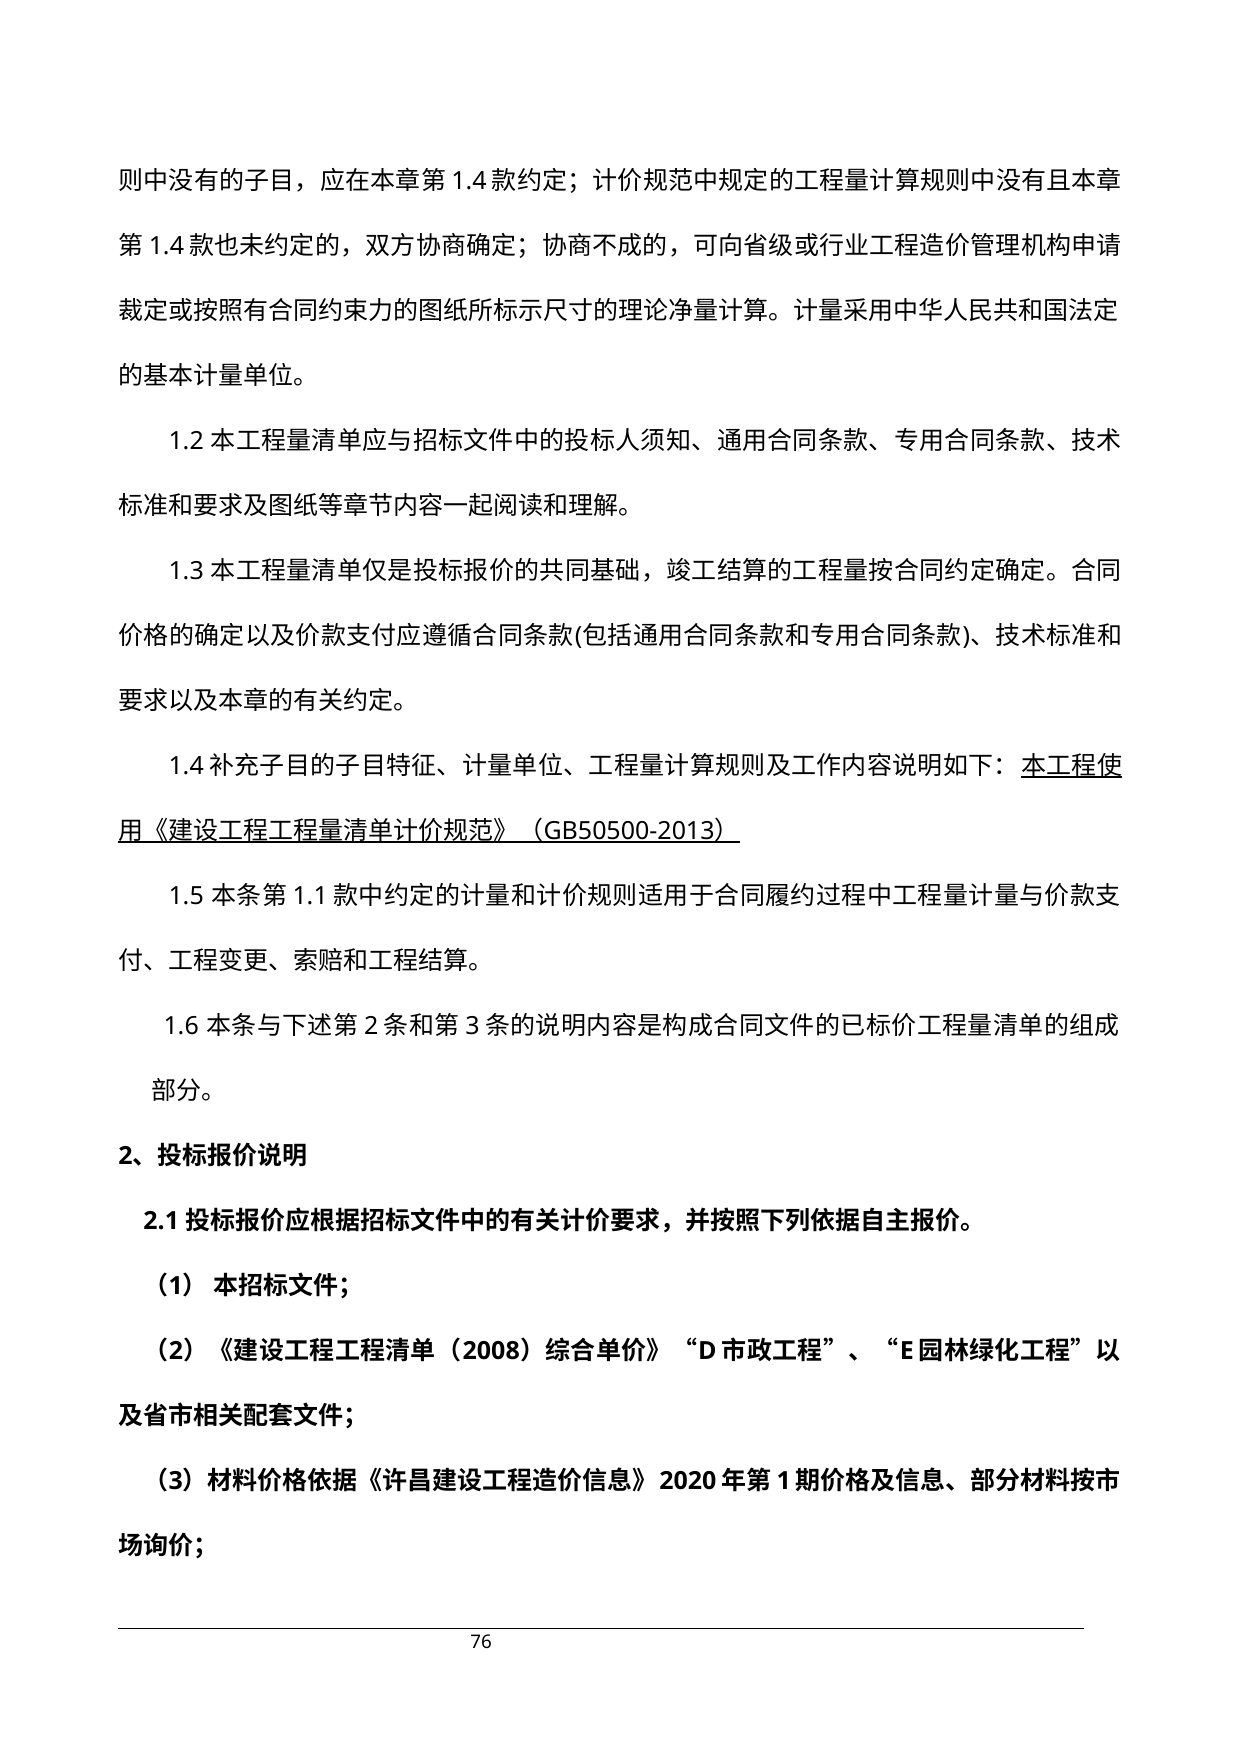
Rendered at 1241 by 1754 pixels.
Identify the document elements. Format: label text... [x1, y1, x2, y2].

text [118, 146, 1122, 406]
text （2）《建设工程工程清单（2008）综合单价》“D市政工程”、“E园林绿化工程”以及省市相关配套文件； [118, 1316, 1122, 1446]
text 2.1 投标报价应根据招标文件中的有关计价要求，并按照下列依据自主报价。 [118, 1186, 1122, 1251]
text 1.2 本工程量清单应与招标文件中的投标人须知、通用合同条款、专用合同条款、技术标准和要求及图纸等章节内容一起阅读和理解。 [118, 406, 1122, 536]
text 1.6 本条与下述第2条和第3条的说明内容是构成合同文件的已标价工程量清单的组成部分。 [152, 991, 1122, 1121]
text 1.3 本工程量清单仅是投标报价的共同基础，竣工结算的工程量按合同约定确定。合同价格的确定以及价款支付应遵循合同条款(包括通用合同条款和专用合同条款)、技术标准和要求以及本章的有关约定。 [118, 536, 1122, 731]
text 1.5 本条第1.1款中约定的计量和计价规则适用于合同履约过程中工程量计量与价款支付、工程变更、索赔和工程结算。 [118, 861, 1122, 991]
text 1.4补充子目的子目特征、计量单位、工程量计算规则及工作内容说明如下：本工程使用《建设工程工程量清单计价规范》（GB50500-2013） [118, 731, 1122, 861]
text （1） 本招标文件； [118, 1251, 1122, 1316]
text 2、投标报价说明 [118, 1121, 1122, 1186]
text （3）材料价格依据《许昌建设工程造价信息》2020年第1期价格及信息、部分材料按市场询价； [118, 1446, 1122, 1576]
